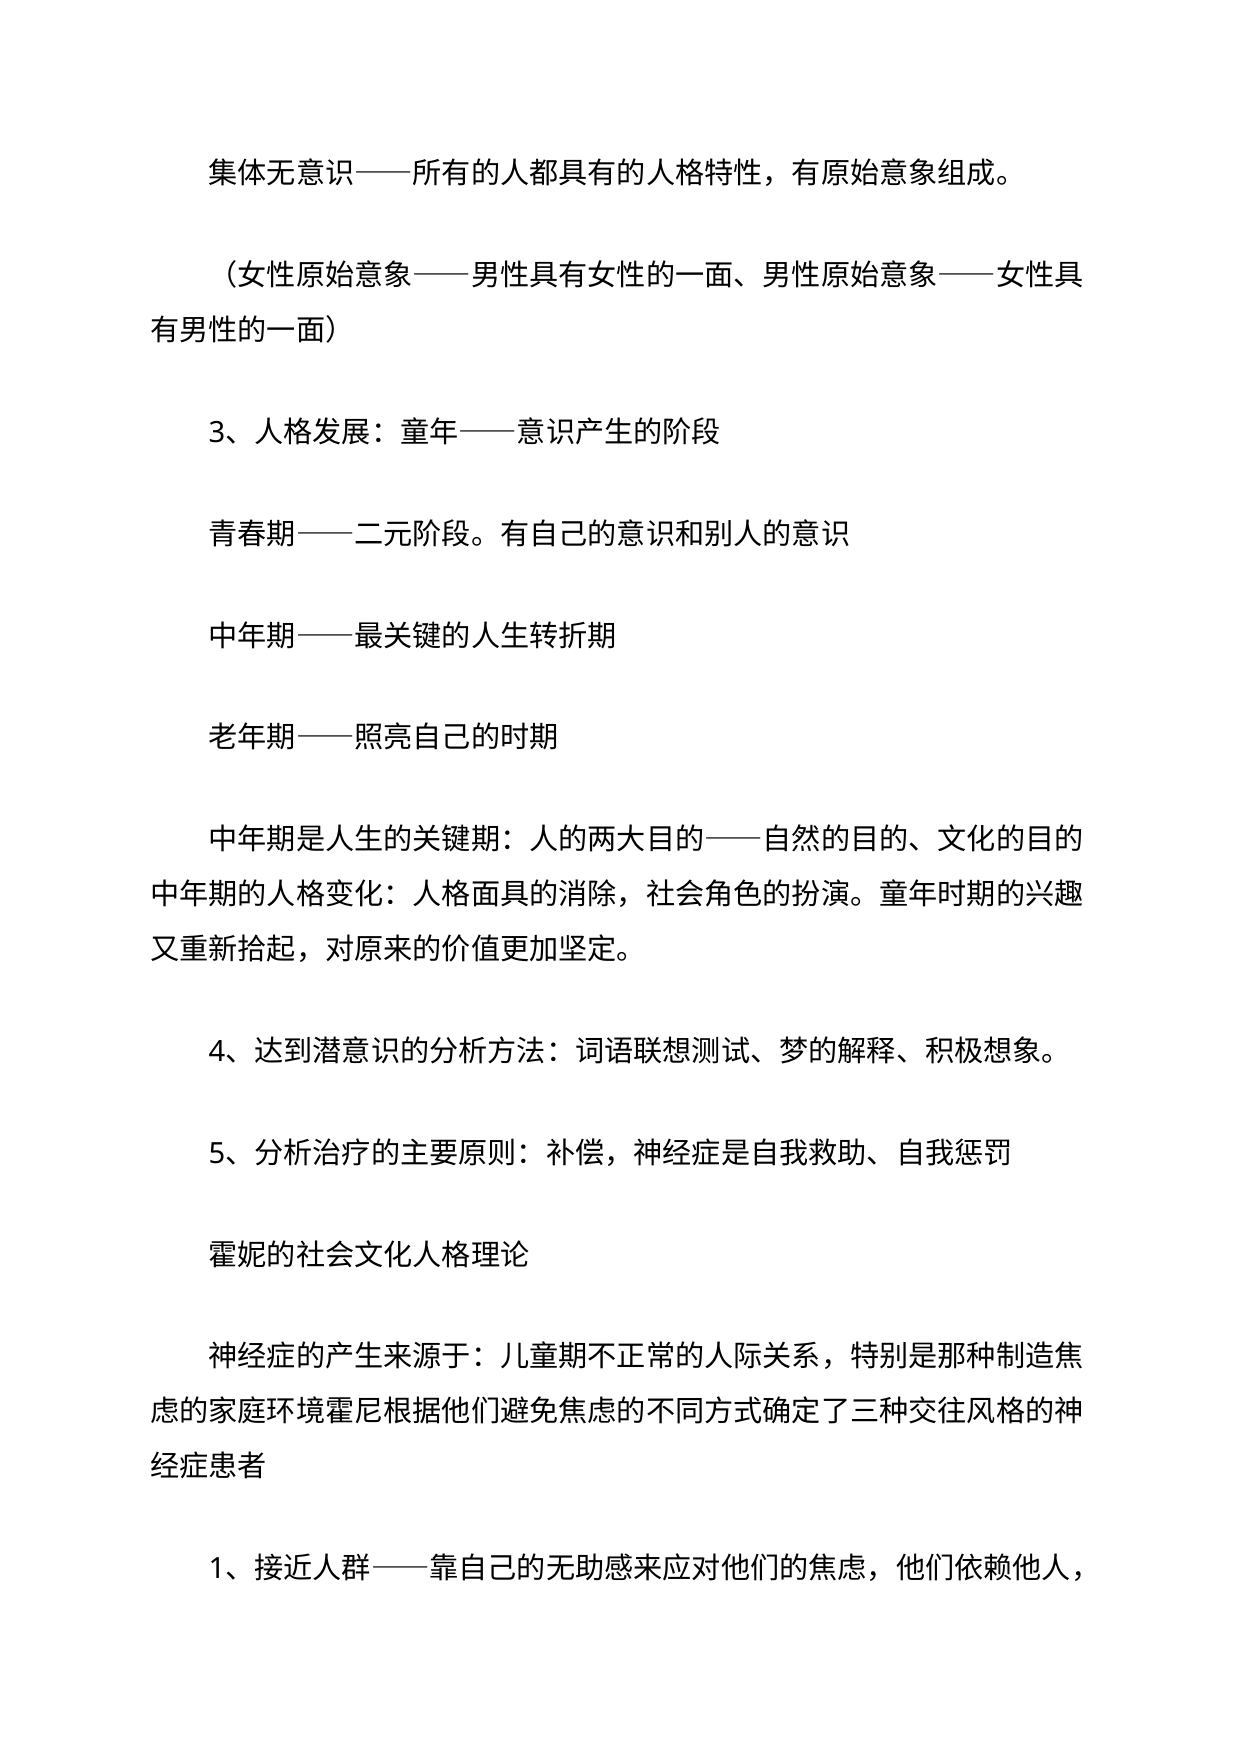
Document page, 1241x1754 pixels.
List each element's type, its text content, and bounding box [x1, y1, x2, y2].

text 神经症的产生来源于：儿童期不正常的人际关系，特别是那种制造焦虑的家庭环境霍尼根据他们避免焦虑的不同方式确定了三种交往风格的神经症患者 [150, 1333, 1090, 1485]
text 中年期——最关键的人生转折期 [150, 612, 1090, 654]
text 5、分析治疗的主要原则：补偿，神经症是自我救助、自我惩罚 [150, 1129, 1090, 1172]
text 青春期——二元阶段。有自己的意识和别人的意识 [150, 510, 1090, 553]
text 4、达到潜意识的分析方法：词语联想测试、梦的解释、积极想象。 [150, 1027, 1090, 1070]
text 老年期——照亮自己的时期 [150, 714, 1090, 756]
text 3、人格发展：童年——意识产生的阶段 [150, 408, 1090, 451]
text 霍妮的社会文化人格理论 [150, 1231, 1090, 1273]
text 中年期是人生的关键期：人的两大目的——自然的目的、文化的目的中年期的人格变化：人格面具的消除，社会角色的扮演。童年时期的兴趣又重新拾起，对原来的价值更加坚定。 [150, 816, 1090, 968]
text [150, 1544, 1090, 1587]
text 集体无意识——所有的人都具有的人格特性，有原始意象组成。 [150, 150, 1090, 192]
text （女性原始意象——男性具有女性的一面、男性原始意象——女性具有男性的一面） [150, 252, 1090, 349]
